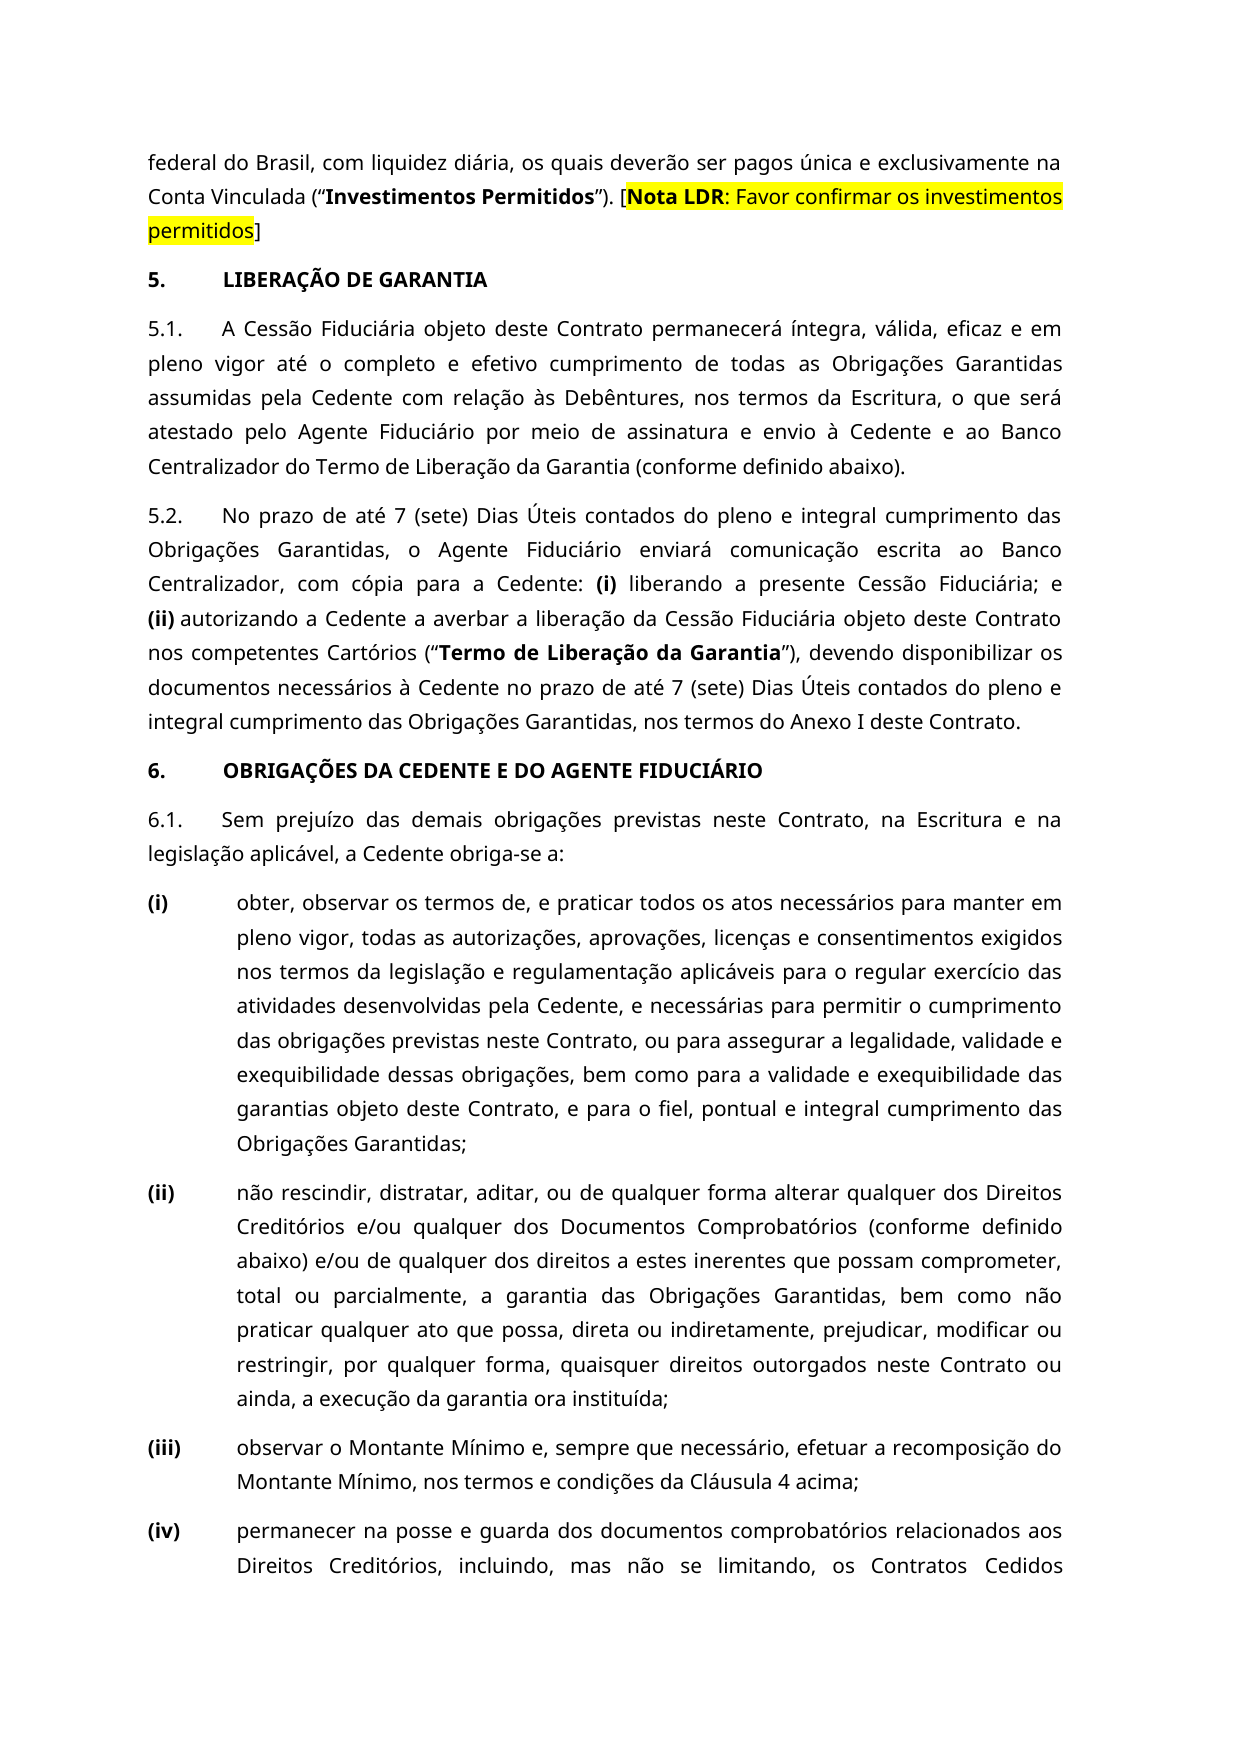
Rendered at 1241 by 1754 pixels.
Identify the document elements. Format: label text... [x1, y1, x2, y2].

list obter, observar os termos de, e praticar todos os atos necessários para manter em pleno vigor, todas as autorizações, aprovações, licenças e consentimentos exigidos nos termos da legislação e regulamentação aplicáveis para o regular exercício das atividades desenvolvidas pela Cedente, e necessárias para permitir o cumprimento das obrigações previstas neste Contrato, ou para assegurar a legalidade, validade e exequibilidade dessas obrigações, bem como para a validade e exequibilidade das garantias objeto deste Contrato, e para o fiel, pontual e integral cumprimento das Obrigações Garantidas; [148, 888, 1063, 1157]
list observar o Montante Mínimo e, sempre que necessário, efetuar a recomposição do Montante Mínimo, nos termos e condições da Cláusula 4 acima; [148, 1433, 1063, 1496]
list LIBERAÇÃO DE GARANTIA [148, 265, 1063, 294]
list Sem prejuízo das demais obrigações previstas neste Contrato, na Escritura e na legislação aplicável, a Cedente obriga-se a: [148, 805, 1063, 868]
list No prazo de até 7 (sete) Dias Úteis contados do pleno e integral cumprimento das Obrigações Garantidas, o Agente Fiduciário enviará comunicação escrita ao Banco Centralizador, com cópia para a Cedente: (i) liberando a presente Cessão Fiduciária; e (ii) autorizando a Cedente a averbar a liberação da Cessão Fiduciária objeto deste Contrato nos competentes Cartórios (“Termo de Liberação da Garantia”), devendo disponibilizar os documentos necessários à Cedente no prazo de até 7 (sete) Dias Úteis contados do pleno e integral cumprimento das Obrigações Garantidas, nos termos do Anexo I deste Contrato. [148, 501, 1063, 735]
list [148, 148, 1063, 245]
list OBRIGAÇÕES DA CEDENTE E DO AGENTE FIDUCIÁRIO [148, 756, 1063, 784]
list não rescindir, distratar, aditar, ou de qualquer forma alterar qualquer dos Direitos Creditórios e/ou qualquer dos Documentos Comprobatórios (conforme definido abaixo) e/ou de qualquer dos direitos a estes inerentes que possam comprometer, total ou parcialmente, a garantia das Obrigações Garantidas, bem como não praticar qualquer ato que possa, direta ou indiretamente, prejudicar, modificar ou restringir, por qualquer forma, quaisquer direitos outorgados neste Contrato ou ainda, a execução da garantia ora instituída; [148, 1178, 1063, 1412]
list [148, 1516, 1063, 1579]
list A Cessão Fiduciária objeto deste Contrato permanecerá íntegra, válida, eficaz e em pleno vigor até o completo e efetivo cumprimento de todas as Obrigações Garantidas assumidas pela Cedente com relação às Debêntures, nos termos da Escritura, o que será atestado pelo Agente Fiduciário por meio de assinatura e envio à Cedente e ao Banco Centralizador do Termo de Liberação da Garantia (conforme definido abaixo). [148, 314, 1063, 480]
